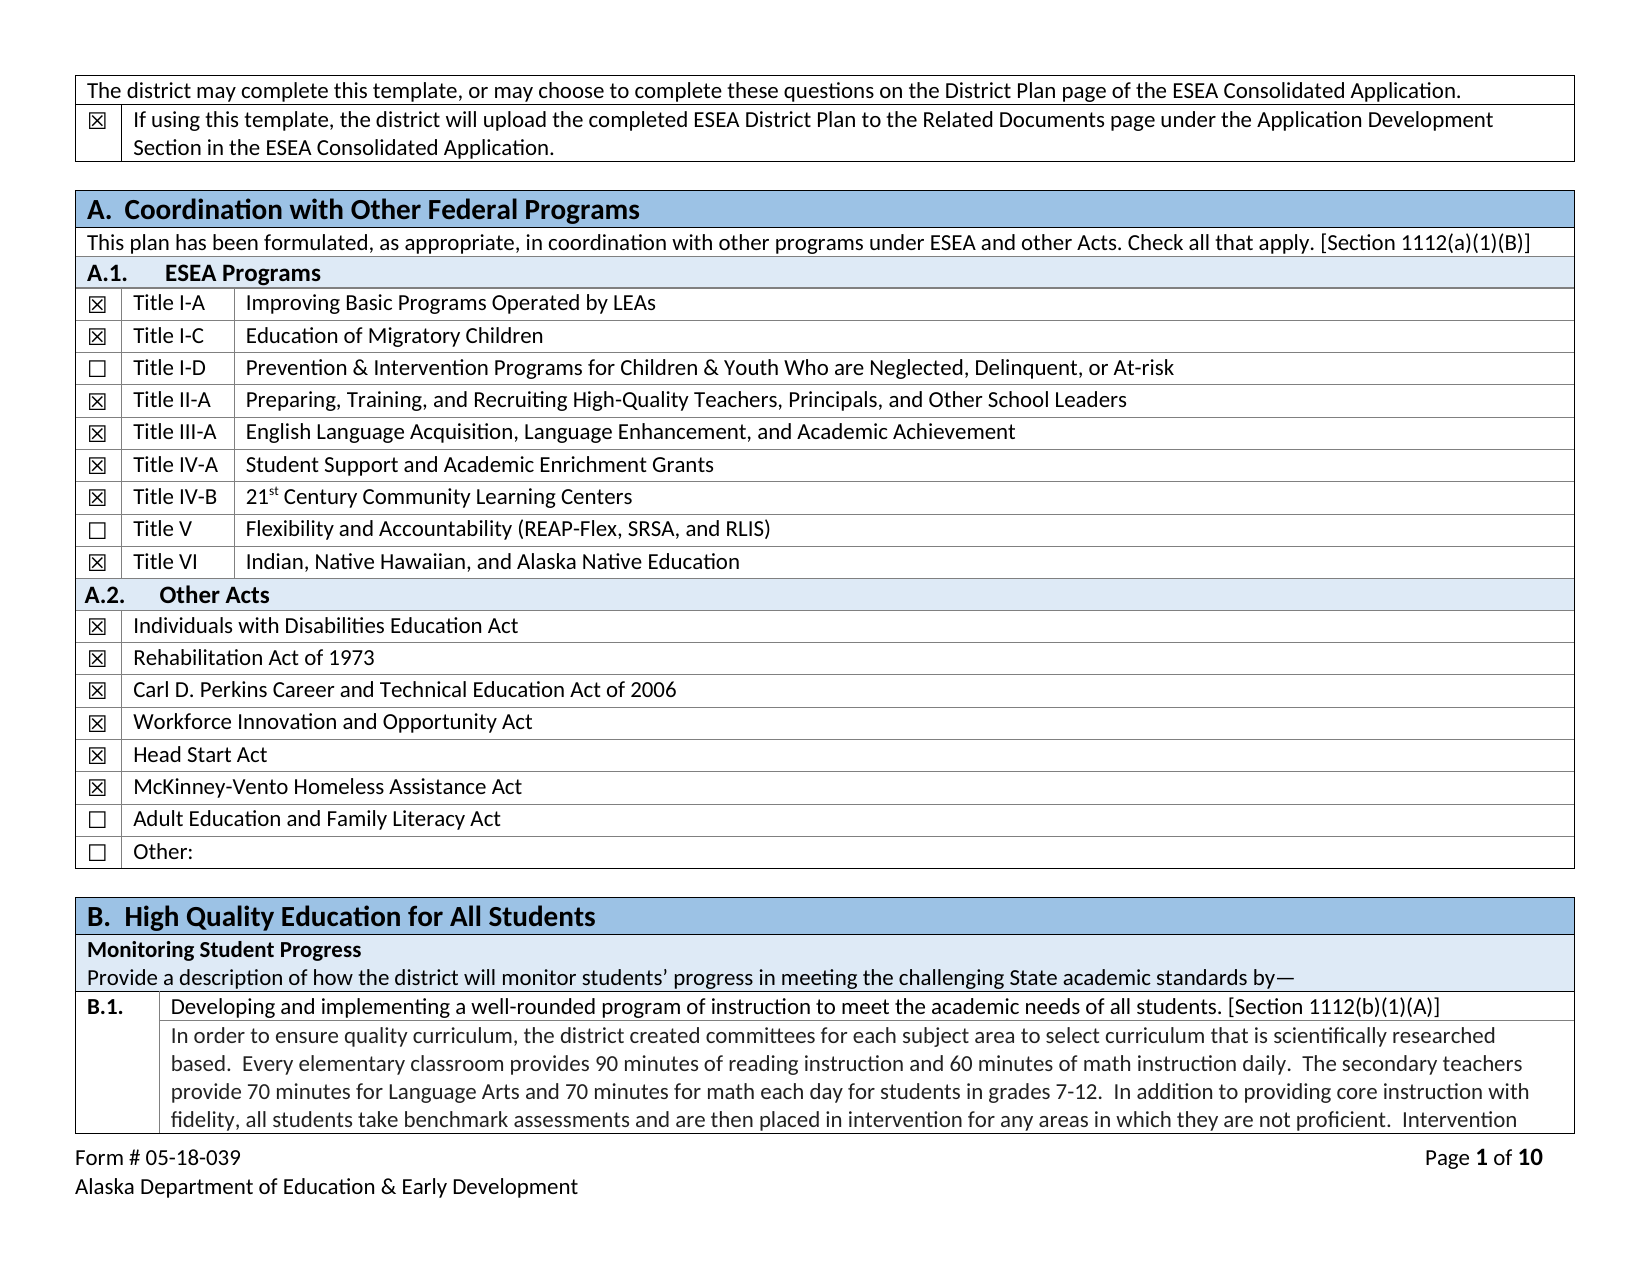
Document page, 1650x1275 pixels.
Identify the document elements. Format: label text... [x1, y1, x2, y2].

table_header High Quality Education for All Students [76, 898, 1574, 934]
table_cell This plan has been formulated, as appropriate, in coordination with other programs under ESEA and other Acts. Check all that apply. [Section 1112(a)(1)(B)] [76, 228, 1574, 256]
table_cell Monitoring Student Progress Provide a description of how the district will monitor students’ progress in meeting the challenging State academic standards by— [76, 935, 1574, 991]
table_cell Carl D. Perkins Career and Technical Education Act of 2006 [122, 675, 1574, 707]
table_cell Other Acts [76, 579, 1574, 610]
table_cell ESEA Programs [76, 257, 1574, 287]
table_cell Prevention & Intervention Programs for Children & Youth Who are Neglected, Delinquent, or At-risk [235, 353, 1574, 384]
table_cell Individuals with Disabilities Education Act [122, 611, 1574, 642]
table_cell 21st Century Community Learning Centers [235, 482, 1574, 513]
table_cell Title I-A [122, 289, 234, 320]
table_header Coordination with Other Federal Programs [76, 191, 1574, 227]
table_cell [76, 992, 159, 1133]
table_cell Developing and implementing a well-rounded program of instruction to meet the academic needs of all students. [Section 1112(b)(1)(A)] [160, 992, 1574, 1020]
table_header The district may complete this template, or may choose to complete these questions on the District Plan page of the ESEA Consolidated Application. [76, 76, 1574, 104]
table_cell Other: [122, 837, 1574, 868]
table_cell Title V [122, 515, 234, 546]
table_cell Adult Education and Family Literacy Act [122, 805, 1574, 836]
table_cell Title IV-A [122, 450, 234, 481]
table_cell Improving Basic Programs Operated by LEAs [235, 289, 1574, 320]
table_cell Flexibility and Accountability (REAP-Flex, SRSA, and RLIS) [235, 515, 1574, 546]
table_cell Workforce Innovation and Opportunity Act [122, 708, 1574, 739]
table_cell Student Support and Academic Enrichment Grants [235, 450, 1574, 481]
table_cell Preparing, Training, and Recruiting High-Quality Teachers, Principals, and Other School Leaders [235, 385, 1574, 417]
table_cell English Language Acquisition, Language Enhancement, and Academic Achievement [235, 418, 1574, 449]
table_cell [160, 1021, 1574, 1133]
table_cell Title I-C [122, 321, 234, 352]
table_cell Indian, Native Hawaiian, and Alaska Native Education [235, 547, 1574, 578]
table_cell If using this template, the district will upload the completed ESEA District Plan to the Related Documents page under the Application Development Section in the ESEA Consolidated Application. [122, 105, 1574, 161]
table_cell Title III-A [122, 418, 234, 449]
table_cell McKinney-Vento Homeless Assistance Act [122, 772, 1574, 803]
table_cell Head Start Act [122, 740, 1574, 771]
table_cell Title II-A [122, 385, 234, 417]
table_cell Education of Migratory Children [235, 321, 1574, 352]
table_cell Title I-D [122, 353, 234, 384]
table_cell Rehabilitation Act of 1973 [122, 643, 1574, 674]
table_cell Title IV-B [122, 482, 234, 513]
table_cell Title VI [122, 547, 234, 578]
